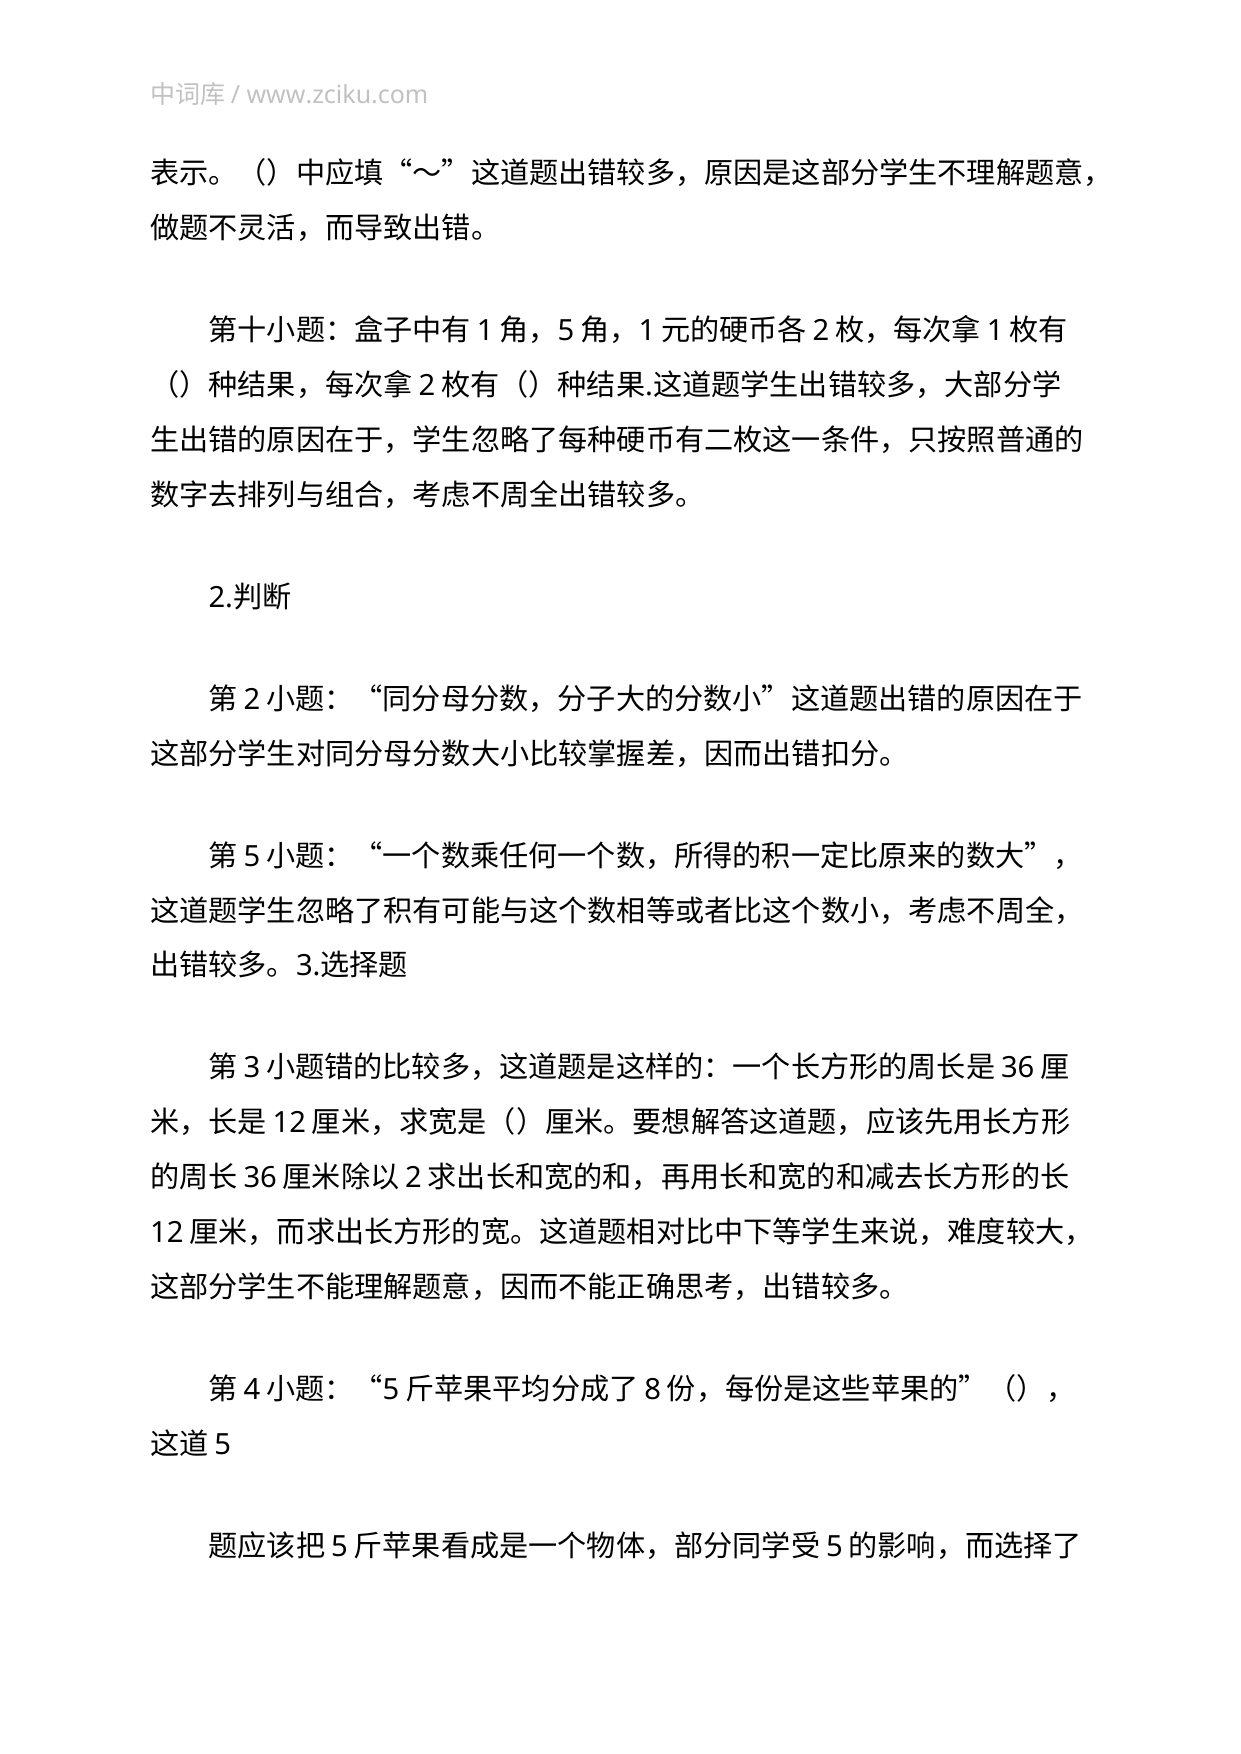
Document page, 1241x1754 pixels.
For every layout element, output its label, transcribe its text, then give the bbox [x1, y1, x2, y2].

text 第2小题：“同分母分数，分子大的分数小”这道题出错的原因在于这部分学生对同分母分数大小比较掌握差，因而出错扣分。 [150, 675, 1090, 773]
text 第4小题：“5斤苹果平均分成了8份，每份是这些苹果的”（），这道5 [150, 1366, 1090, 1463]
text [150, 1523, 1090, 1565]
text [150, 150, 1090, 247]
text 第十小题：盒子中有1角，5角，1元的硬币各2枚，每次拿1枚有（）种结果，每次拿2枚有（）种结果.这道题学生出错较多，大部分学生出错的原因在于，学生忽略了每种硬币有二枚这一条件，只按照普通的数字去排列与组合，考虑不周全出错较多。 [150, 307, 1090, 514]
text 2.判断 [150, 573, 1090, 616]
text 第5小题：“一个数乘任何一个数，所得的积一定比原来的数大”，这道题学生忽略了积有可能与这个数相等或者比这个数小，考虑不周全，出错较多。3.选择题 [150, 832, 1090, 984]
text 第3小题错的比较多，这道题是这样的：一个长方形的周长是36厘米，长是12厘米，求宽是（）厘米。要想解答这道题，应该先用长方形的周长36厘米除以2求出长和宽的和，再用长和宽的和减去长方形的长12厘米，而求出长方形的宽。这道题相对比中下等学生来说，难度较大，这部分学生不能理解题意，因而不能正确思考，出错较多。 [150, 1044, 1090, 1306]
